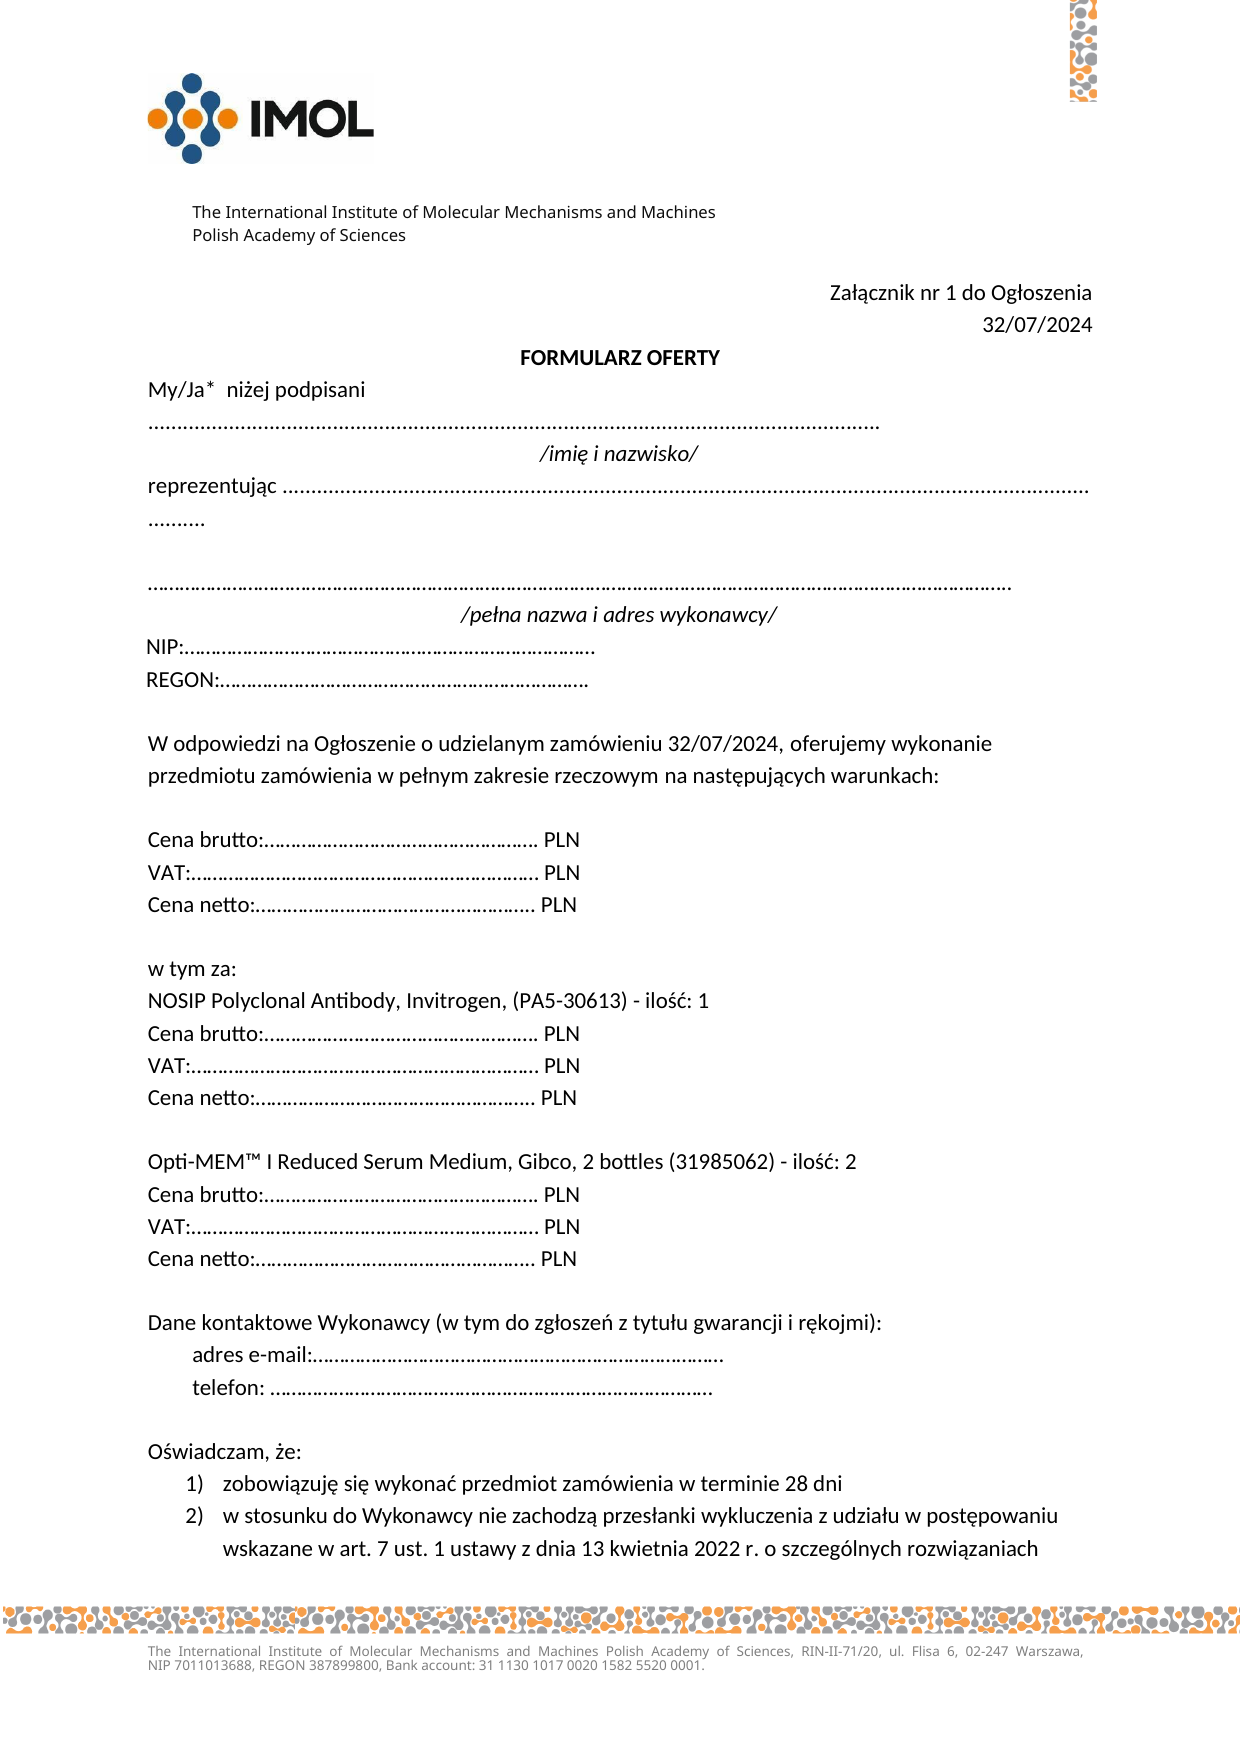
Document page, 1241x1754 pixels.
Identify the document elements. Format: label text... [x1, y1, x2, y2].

text 32/07/2024 [148, 311, 1093, 339]
text FORMULARZ OFERTY [148, 343, 1093, 371]
text Dane kontaktowe Wykonawcy (w tym do zgłoszeń z tytułu gwarancji i rękojmi): [148, 1308, 1093, 1336]
text NOSIP Polyclonal Antibody, Invitrogen, (PA5-30613) - ilość: 1 [148, 987, 1093, 1014]
text VAT:………………………………………………………… PLN [148, 858, 1093, 886]
text REGON:……………………………………………………………. [146, 665, 1093, 693]
text reprezentując ...................................................................................................................................................... [148, 472, 1093, 532]
text ……………………………………………………………………………………………………………………………………………….. [148, 568, 1093, 596]
text w tym za: [148, 954, 1093, 982]
picture [147, 73, 374, 164]
text Cena netto:…………………………………………….. PLN [148, 1083, 1093, 1111]
text Załącznik nr 1 do Ogłoszenia [148, 278, 1093, 306]
text Cena brutto:……………………………………………. PLN [148, 1019, 1093, 1047]
picture [3, 1605, 1240, 1634]
text Cena netto:…………………………………………….. PLN [148, 1244, 1093, 1272]
picture [1070, 0, 1097, 101]
text Cena netto:…………………………………………….. PLN [148, 890, 1093, 918]
text /imię i nazwisko/ [148, 439, 1093, 467]
text adres e-mail:…………………………………………………………………… [192, 1341, 1093, 1369]
text NIP:…………………………………………………………………… [146, 632, 1093, 661]
text VAT:………………………………………………………… PLN [148, 1212, 1093, 1240]
text /pełna nazwa i adres wykonawcy/ [148, 600, 1093, 628]
text Opti-MEM™ I Reduced Serum Medium, Gibco, 2 bottles (31985062) - ilość: 2 [148, 1147, 1093, 1176]
text Cena brutto:……………………………………………. PLN [148, 826, 1093, 854]
text VAT:………………………………………………………… PLN [148, 1051, 1093, 1079]
text W odpowiedzi na Ogłoszenie o udzielanym zamówieniu 32/07/2024, oferujemy wykonanie przedmiotu zamówienia w pełnym zakresie rzeczowym na następujących warunkach: [148, 729, 1093, 789]
text telefon: ………………………………………………………………………… [192, 1373, 1093, 1401]
text Oświadczam, że: [148, 1437, 1093, 1465]
list zobowiązuję się wykonać przedmiot zamówienia w terminie 28 dni [185, 1469, 1093, 1497]
text My/Ja* niżej podpisani ............................................................................................................................... [148, 375, 1093, 435]
text Cena brutto:……………………………………………. PLN [148, 1180, 1093, 1208]
